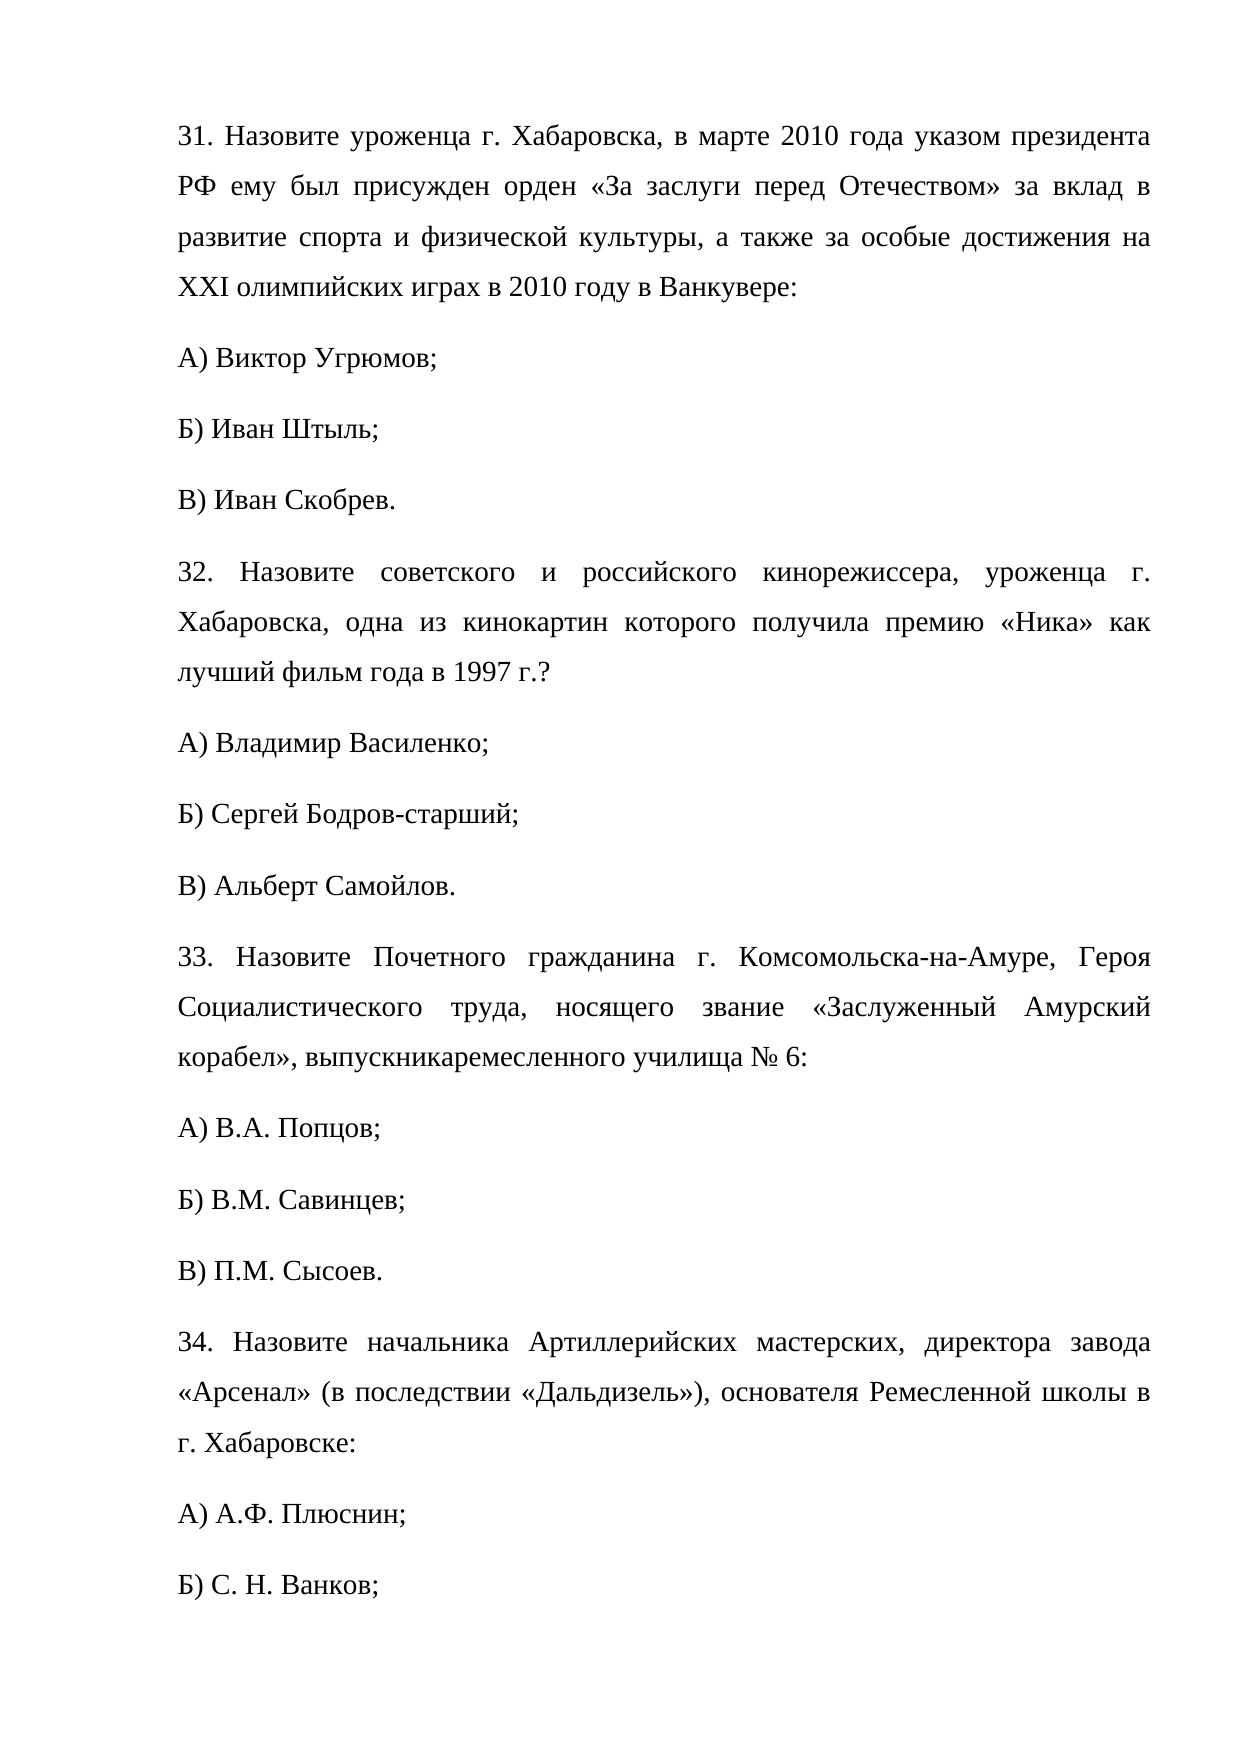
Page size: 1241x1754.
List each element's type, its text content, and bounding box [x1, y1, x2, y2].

text А) Виктор Угрюмов; [177, 340, 1152, 374]
text А) А.Ф. Плюснин; [177, 1496, 1152, 1529]
text В) Альберт Самойлов. [177, 868, 1152, 901]
text В) П.М. Сысоев. [177, 1253, 1152, 1286]
text Б) В.М. Савинцев; [177, 1182, 1152, 1215]
text Б) Сергей Бодров-старший; [177, 797, 1152, 830]
text Б) С. Н. Ванков; [177, 1567, 1152, 1601]
text А) В.А. Попцов; [177, 1111, 1152, 1144]
text 34. Назовите начальника Артиллерийских мастерских, директора завода «Арсенал» (в последствии «Дальдизель»), основателя Ремесленной школы в г. Хабаровске: [177, 1324, 1152, 1458]
text 31. Назовите уроженца г. Хабаровска, в марте 2010 года указом президента РФ ему был присужден орден «За заслуги перед Отечеством» за вклад в развитие спорта и физической культуры, а также за особые достижения на XXI олимпийских играх в 2010 году в Ванкувере: [177, 118, 1152, 303]
text 33. Назовите Почетного гражданина г. Комсомольска-на-Амуре, Героя Социалистического труда, носящего звание «Заслуженный Амурский корабел», выпускникаремесленного училища № 6: [177, 939, 1152, 1073]
text Б) Иван Штыль; [177, 411, 1152, 445]
text А) Владимир Василенко; [177, 725, 1152, 759]
text 32. Назовите советского и российского кинорежиссера, уроженца г. Хабаровска, одна из кинокартин которого получила премию «Ника» как лучший фильм года в 1997 г.? [177, 554, 1152, 688]
text В) Иван Скобрев. [177, 482, 1152, 516]
